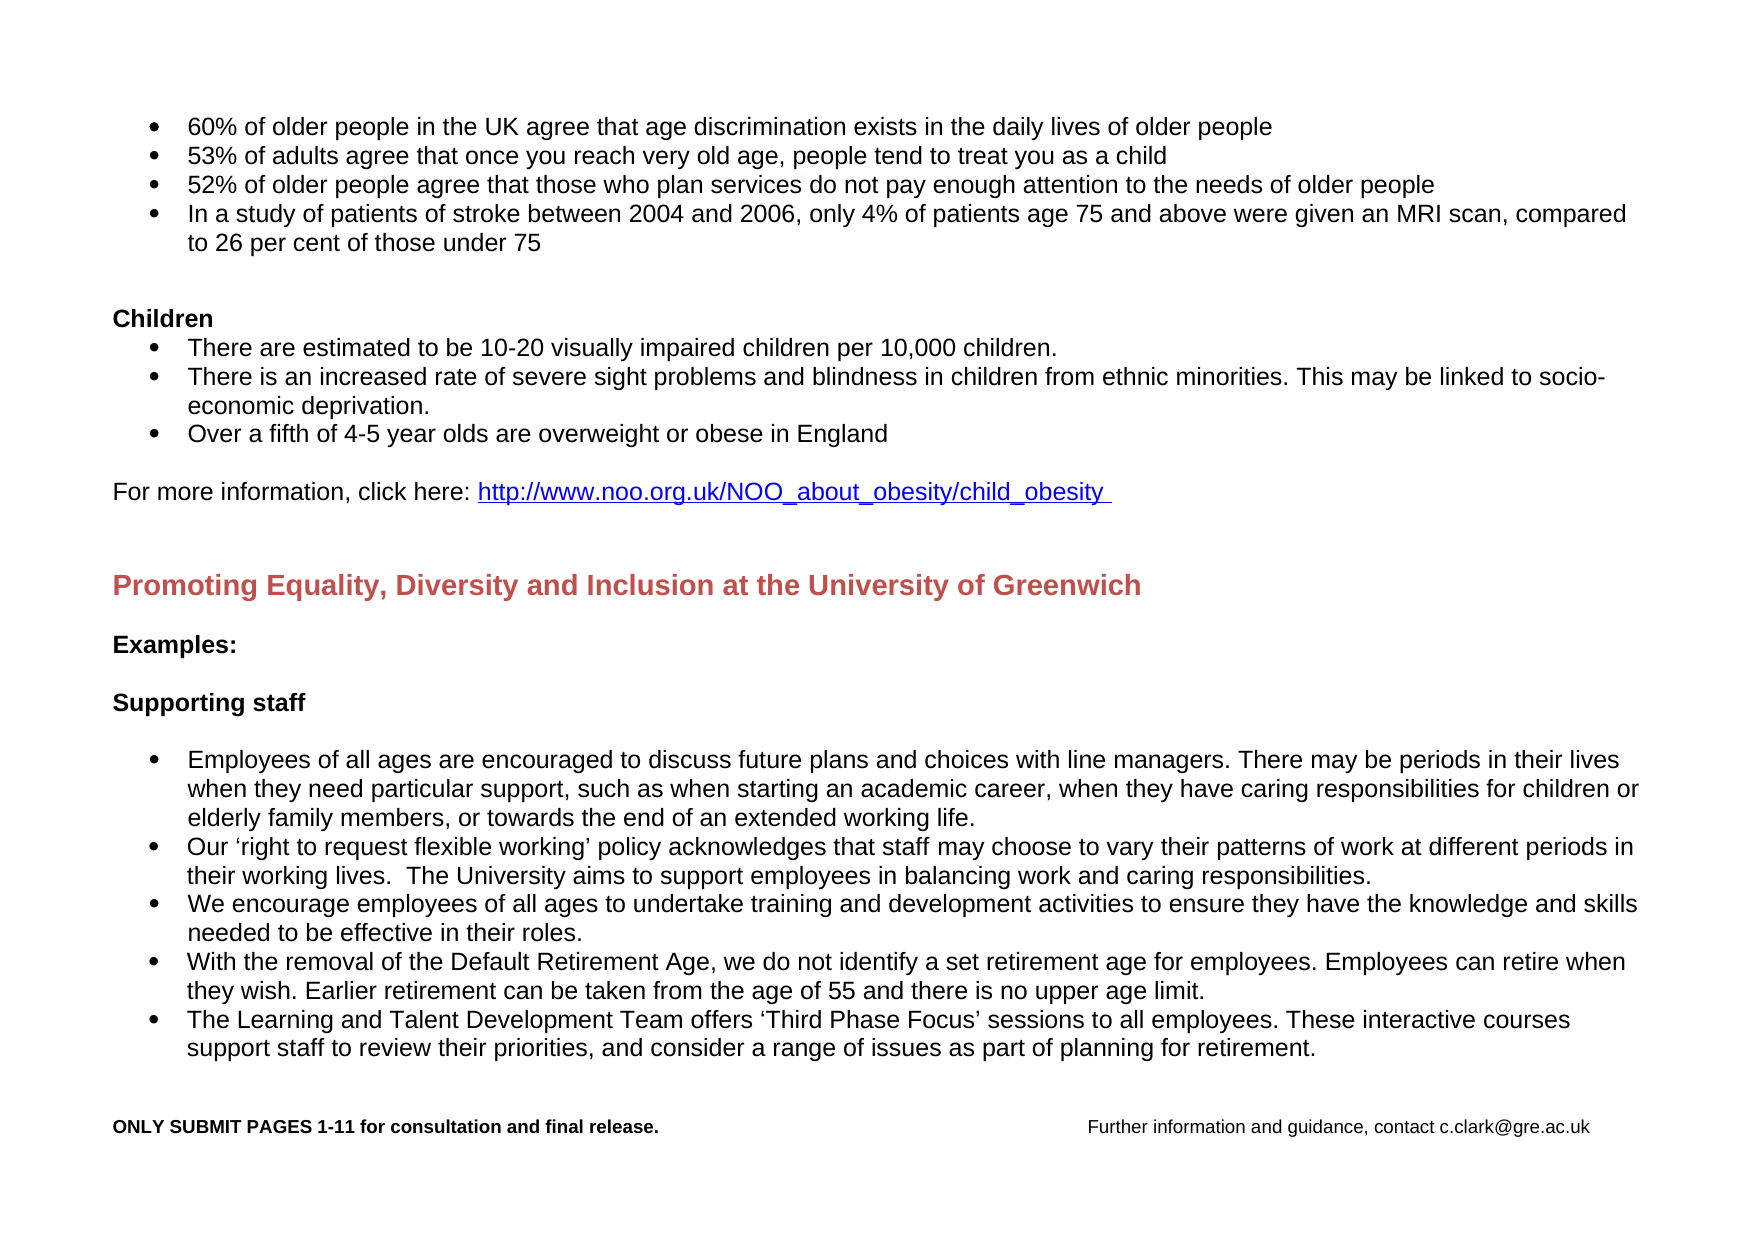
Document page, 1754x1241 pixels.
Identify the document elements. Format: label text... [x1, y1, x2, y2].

list We encourage employees of all ages to undertake training and development activities to ensure they have the knowledge and skills needed to be effective in their roles. [150, 889, 1642, 947]
text 53% of adults agree that once you reach very old age, people tend to treat you as a child [150, 141, 1642, 170]
list Employees of all ages are encouraged to discuss future plans and choices with line managers. There may be periods in their lives when they need particular support, such as when starting an academic career, when they have caring responsibilities for children or elderly family members, or towards the end of an extended working life. [150, 745, 1642, 832]
text In a study of patients of stroke between 2004 and 2006, only 4% of patients age 75 and above were given an MRI scan, compared to 26 per cent of those under 75 [150, 199, 1642, 256]
text For more information, click here: http://www.noo.org.uk/NOO_about_obesity/child_obesity [112, 477, 1642, 506]
text Examples: [112, 630, 1642, 659]
text There are estimated to be 10-20 visually impaired children per 10,000 children. [150, 333, 1642, 362]
text There is an increased rate of severe sight problems and blindness in children from ethnic minorities. This may be linked to socio-economic deprivation. [150, 362, 1642, 419]
text 60% of older people in the UK agree that age discrimination exists in the daily lives of older people [150, 112, 1642, 141]
list With the removal of the Default Retirement Age, we do not identify a set retirement age for employees. Employees can retire when they wish. Earlier retirement can be taken from the age of 55 and there is no upper age limit. [149, 947, 1642, 1004]
text 52% of older people agree that those who plan services do not pay enough attention to the needs of older people [150, 170, 1642, 199]
list Our ‘right to request flexible working’ policy acknowledges that staff may choose to vary their patterns of work at different periods in their working lives. The University aims to support employees in balancing work and caring responsibilities. [149, 832, 1642, 889]
text Promoting Equality, Diversity and Inclusion at the University of Greenwich [112, 568, 1642, 602]
list The Learning and Talent Development Team offers ‘Third Phase Focus’ sessions to all employees. These interactive courses support staff to review their priorities, and consider a range of issues as part of planning for retirement. [149, 1004, 1642, 1062]
subtitle Children [112, 304, 1642, 333]
text Over a fifth of 4-5 year olds are overweight or obese in England [150, 419, 1642, 448]
text Supporting staff [112, 688, 1642, 717]
